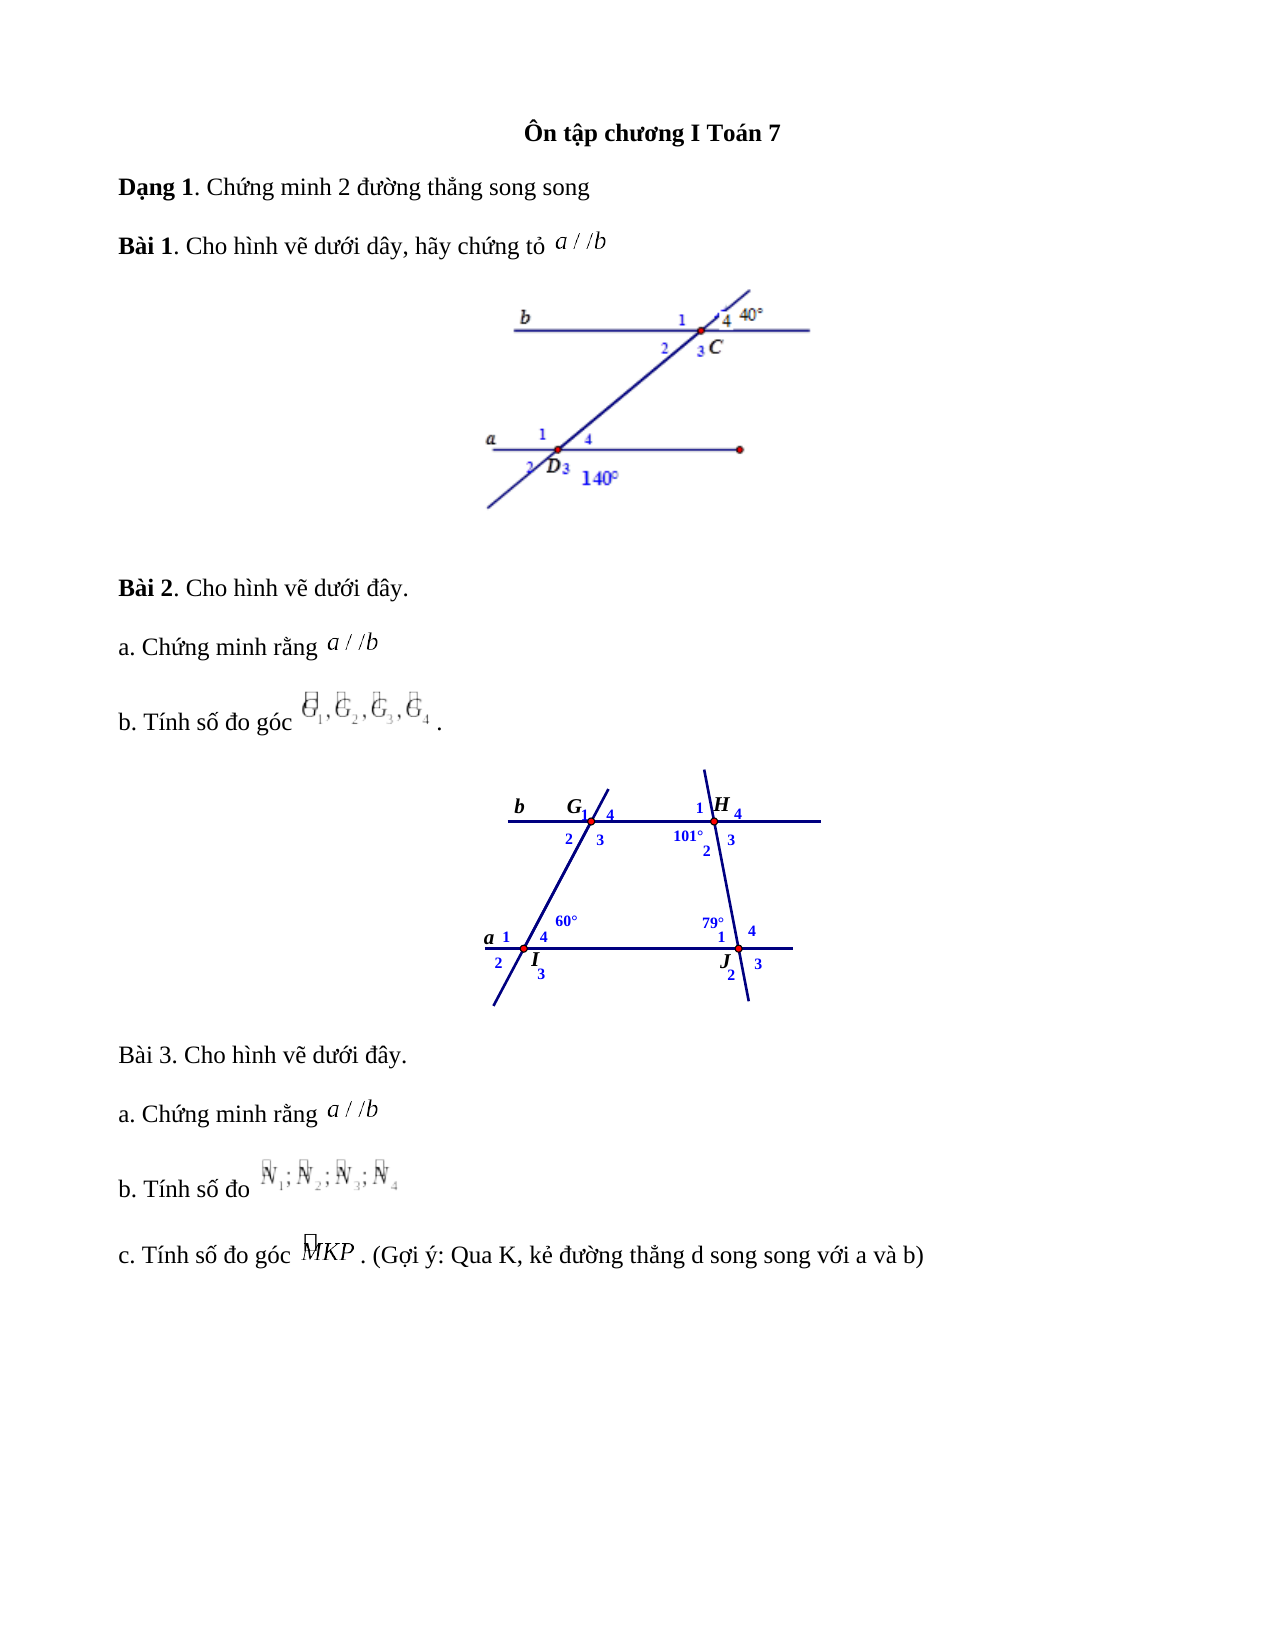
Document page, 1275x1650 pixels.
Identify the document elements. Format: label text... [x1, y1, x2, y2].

text b. Tính số đo [118, 1153, 1186, 1202]
text b. Tính số đo góc . [118, 686, 1186, 735]
text Bài 2. Cho hình vẽ dưới đây. [118, 573, 1186, 602]
text a. Chứng minh rằng [118, 627, 1186, 661]
text Dạng 1. Chứng minh 2 đường thẳng song song [118, 172, 1186, 201]
text Bài 1. Cho hình vẽ dưới dây, hãy chứng tỏ [118, 226, 1186, 260]
picture [478, 285, 826, 548]
text c. Tính số đo góc . (Gợi ý: Qua K, kẻ đường thẳng d song song với a và b) [118, 1228, 1186, 1269]
text a. Chứng minh rằng [118, 1094, 1186, 1128]
text Ôn tập chương I Toán 7 [118, 118, 1186, 147]
text Bài 3. Cho hình vẽ dưới đây. [118, 1040, 1186, 1069]
